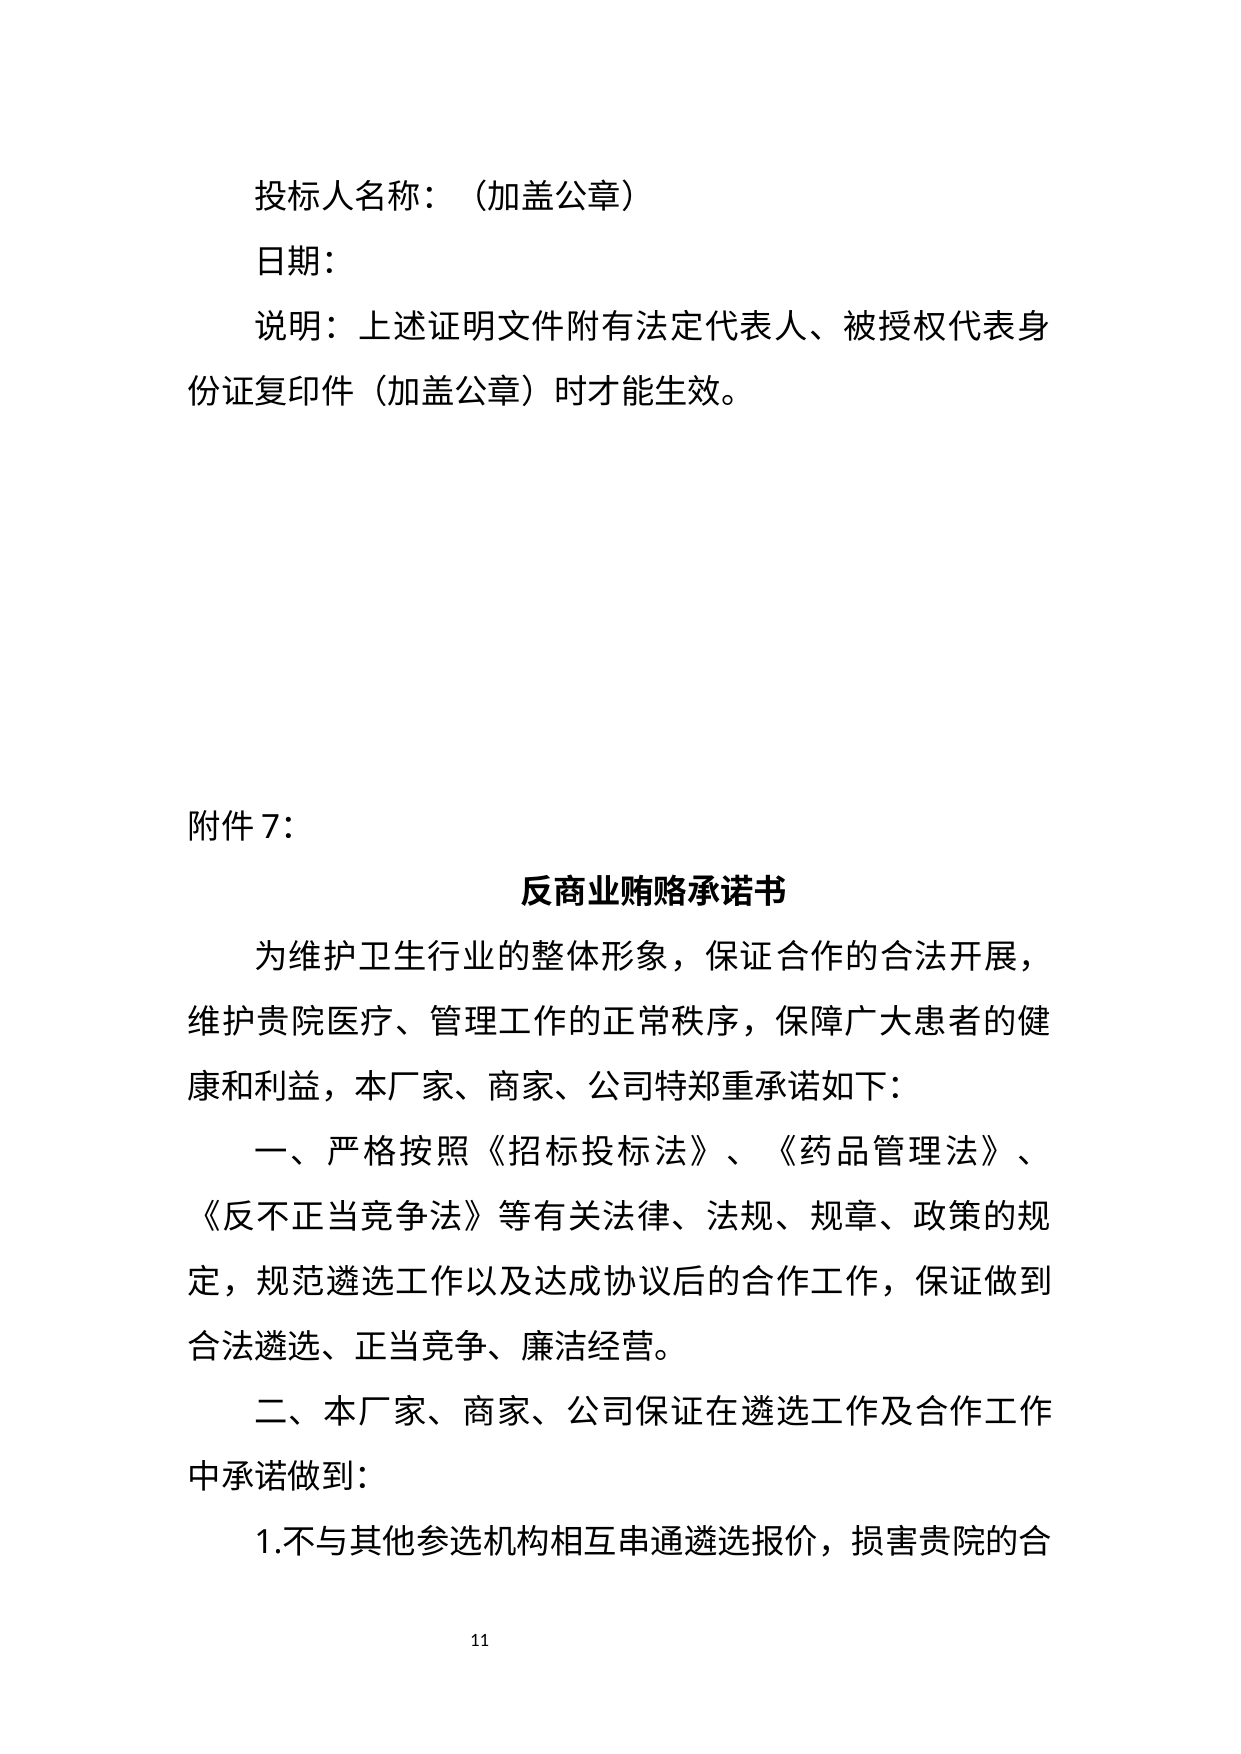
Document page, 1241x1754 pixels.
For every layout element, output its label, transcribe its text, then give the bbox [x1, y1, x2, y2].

text 二、本厂家、商家、公司保证在遴选工作及合作工作中承诺做到： [187, 1377, 1053, 1507]
text 说明：上述证明文件附有法定代表人、被授权代表身份证复印件（加盖公章）时才能生效。 [187, 292, 1053, 422]
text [187, 1507, 1053, 1572]
text 为维护卫生行业的整体形象，保证合作的合法开展，维护贵院医疗、管理工作的正常秩序，保障广大患者的健康和利益，本厂家、商家、公司特郑重承诺如下： [187, 922, 1053, 1117]
text 一、严格按照《招标投标法》、《药品管理法》、《反不正当竞争法》等有关法律、法规、规章、政策的规定，规范遴选工作以及达成协议后的合作工作，保证做到合法遴选、正当竞争、廉洁经营。 [187, 1117, 1053, 1377]
text 日期： [187, 227, 1053, 292]
text 附件7： [187, 792, 1053, 857]
text 投标人名称：（加盖公章） [187, 162, 1053, 227]
text 反商业贿赂承诺书 [187, 857, 1053, 922]
